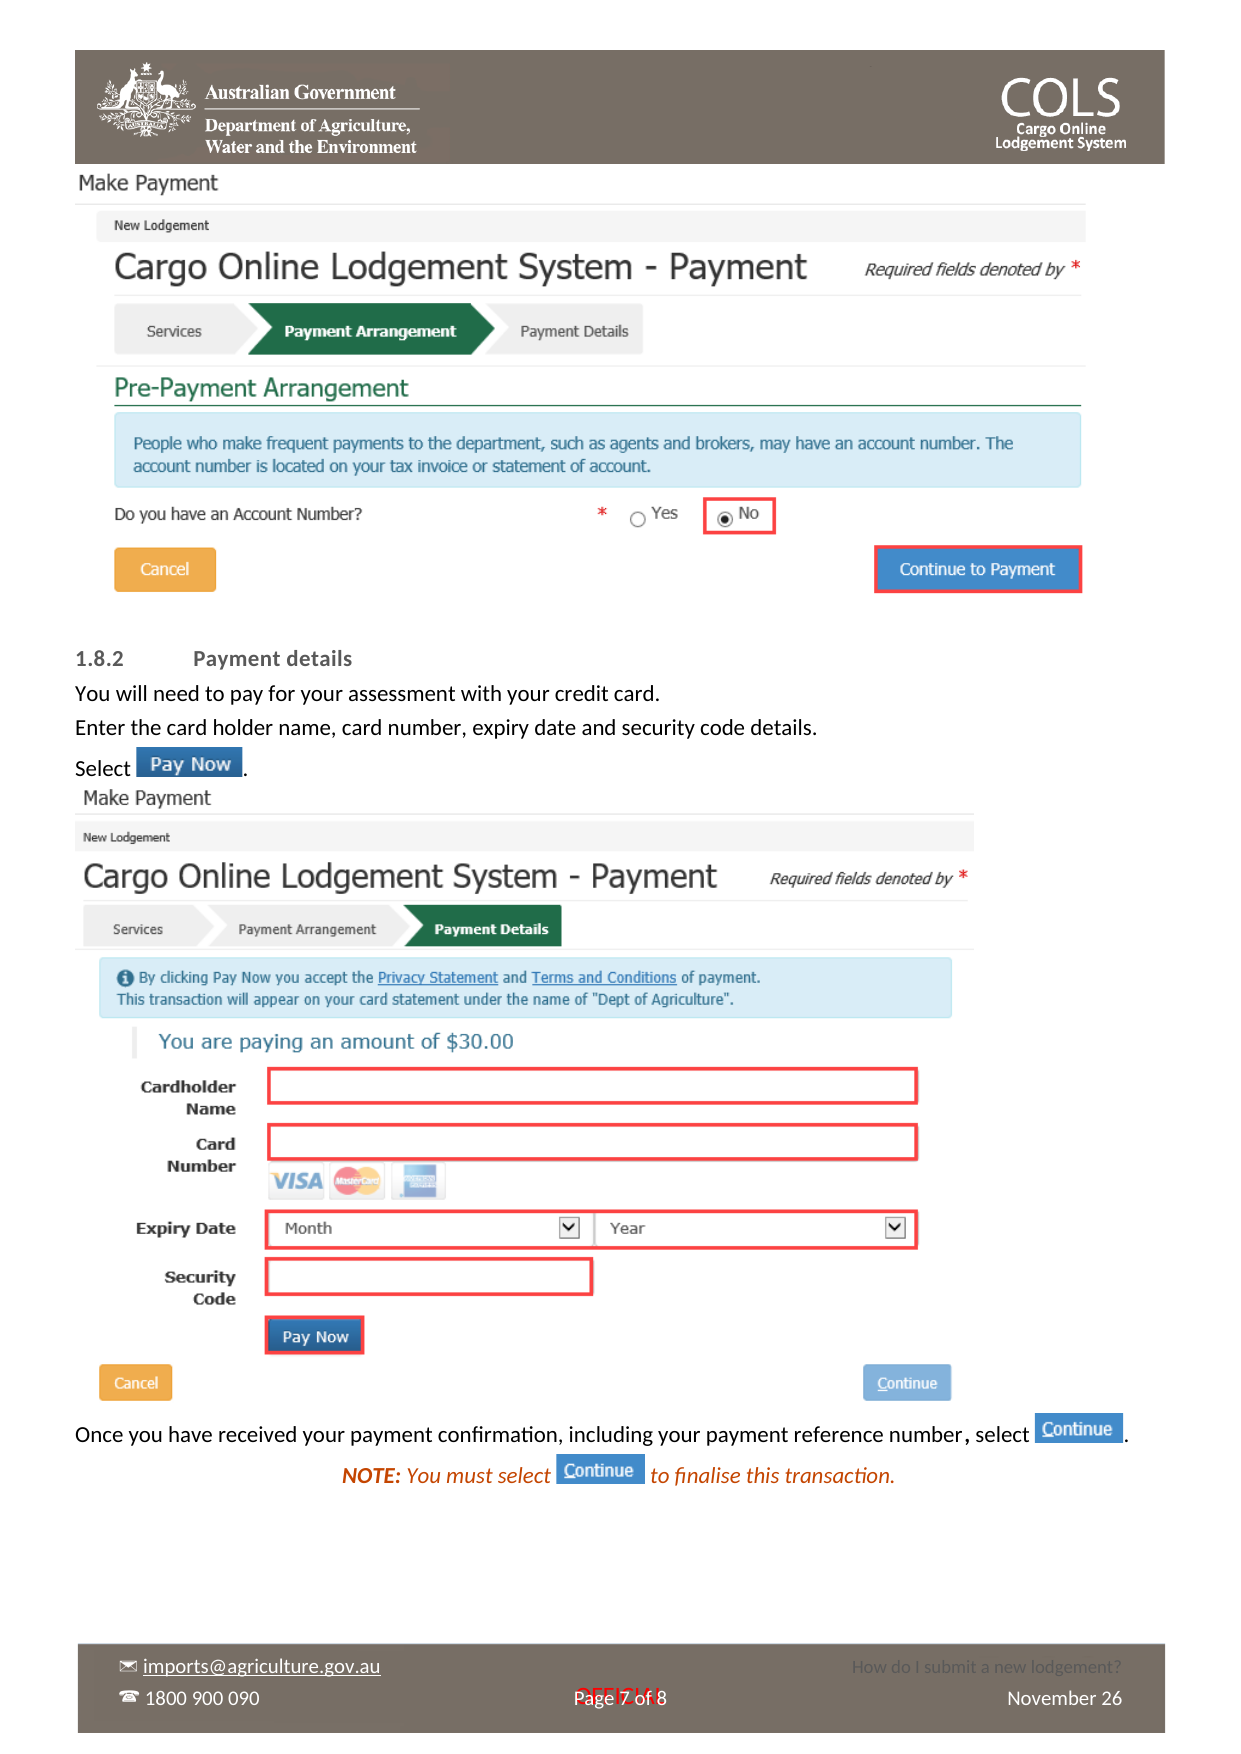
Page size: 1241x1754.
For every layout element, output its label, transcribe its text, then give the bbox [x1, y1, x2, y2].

text You will need to pay for your assessment with your credit card. [75, 679, 1165, 707]
picture [75, 50, 1165, 164]
picture [75, 169, 1086, 598]
text Select . [75, 747, 1165, 783]
picture [75, 788, 974, 1407]
picture [556, 1454, 645, 1484]
text NOTE: You must select to finalise this transaction. [75, 1454, 1165, 1490]
picture [136, 747, 243, 777]
picture [1034, 1413, 1124, 1443]
text Payment details [75, 644, 1165, 673]
picture [77, 1643, 1166, 1733]
text Enter the card holder name, card number, expiry date and security code details. [75, 713, 1165, 741]
text Once you have received your payment confirmation, including your payment reference number, select . [75, 1413, 1165, 1448]
